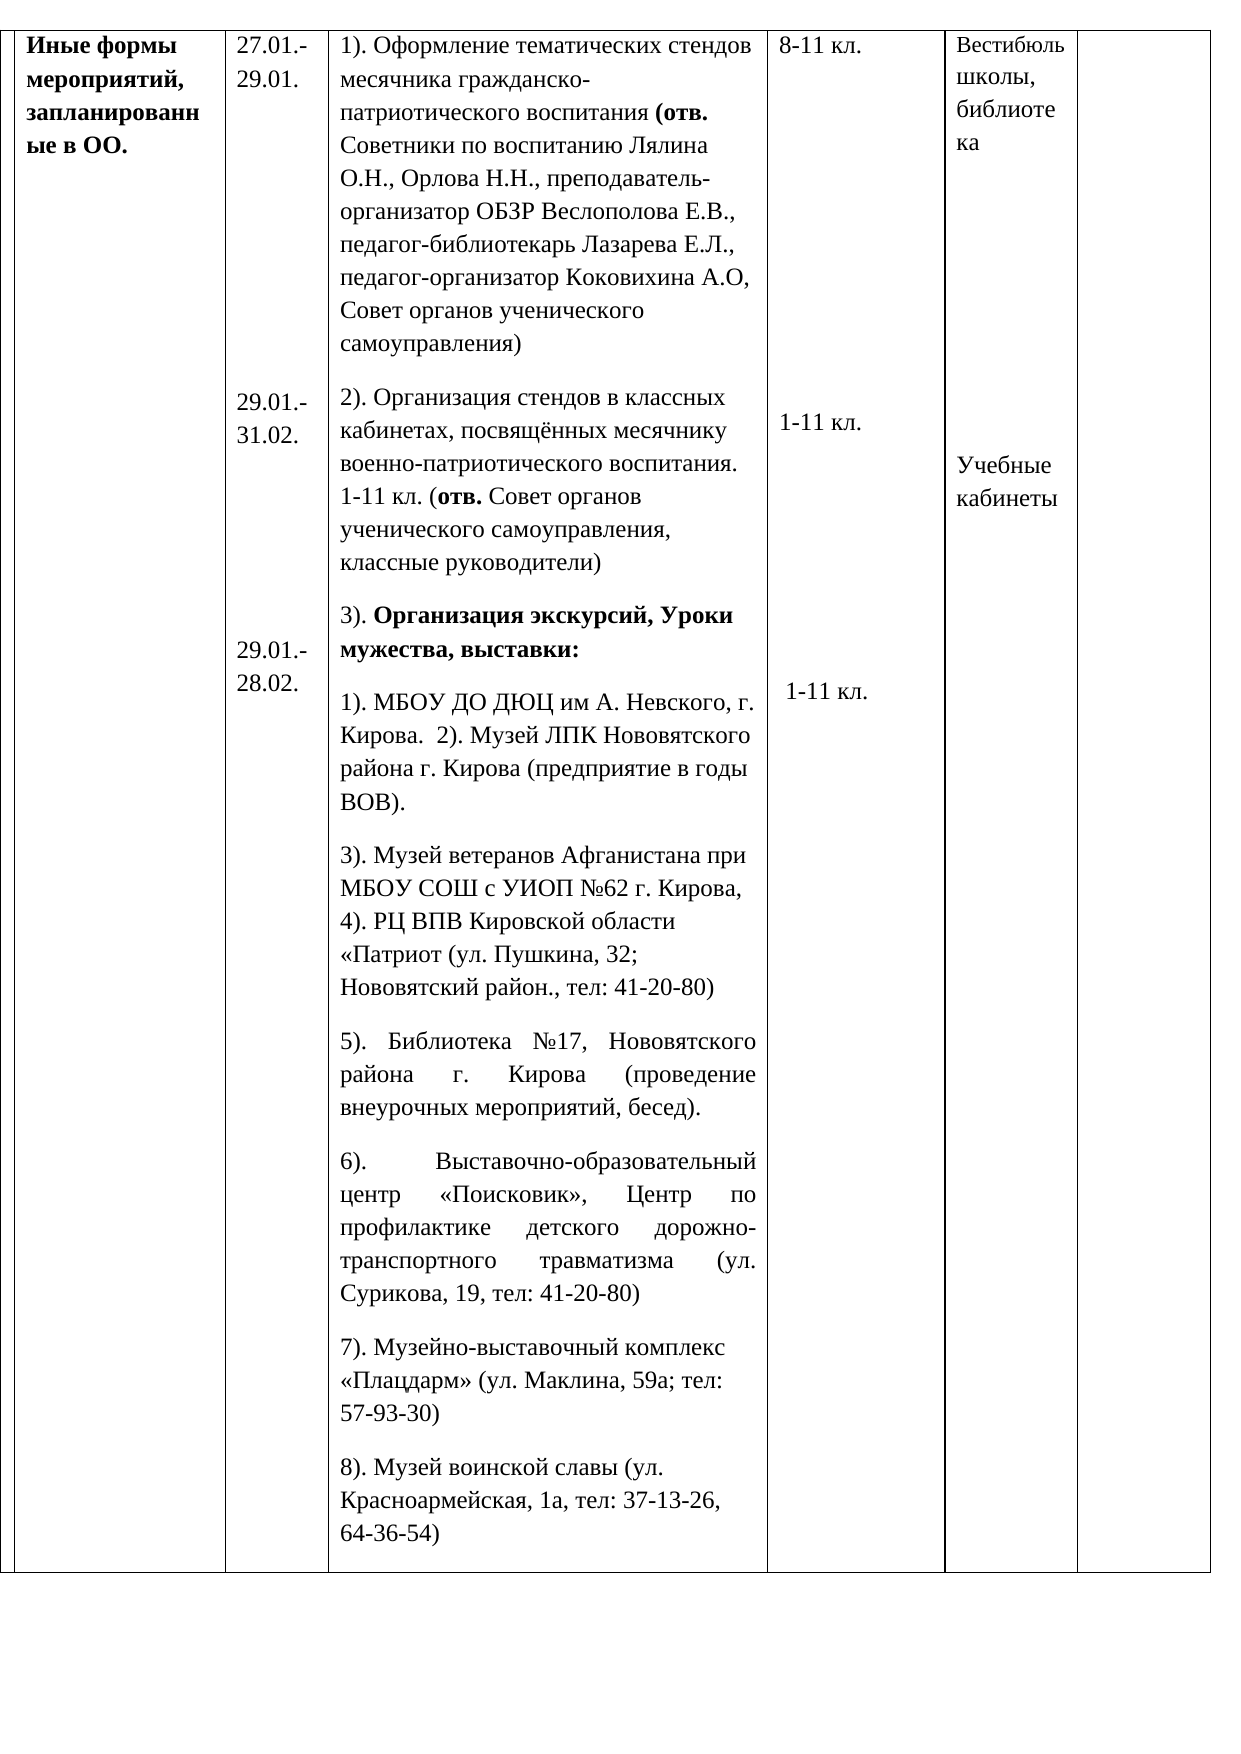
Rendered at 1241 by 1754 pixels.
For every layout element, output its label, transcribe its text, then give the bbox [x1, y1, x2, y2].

table_cell 3. [1, 31, 14, 1572]
table_cell [1078, 31, 1210, 1572]
table_cell 1). Оформление тематических стендов месячника гражданско-патриотического воспитания (отв. Советники по воспитанию Лялина О.Н., Орлова Н.Н., преподаватель-организатор ОБЗР Веслополова Е.В., педагог-библиотекарь Лазарева Е.Л., педагог-организатор Коковихина А.О, Совет органов ученического самоуправления) 2). Организация стендов в классных кабинетах, посвящённых месячнику военно-патриотического воспитания. 1-11 кл. (отв. Совет органов ученического самоуправления, классные руководители) 3). Организация экскурсий, Уроки мужества, выставки: 1). МБОУ ДО ДЮЦ им А. Невского, г. Кирова. 2). Музей ЛПК Нововятского района г. Кирова (предприятие в годы ВОВ). 3). Музей ветеранов Афганистана при МБОУ СОШ с УИОП №62 г. Кирова, 4). РЦ ВПВ Кировской области «Патриот (ул. Пушкина, 32; Нововятский район., тел: 41-20-80) 5). Библиотека №17, Нововятского района г. Кирова (проведение внеурочных мероприятий, бесед). 6). Выставочно-образовательный центр «Поисковик», Центр по профилактике детского дорожно-транспортного травматизма (ул. Сурикова, 19, тел: 41-20-80) 7). Музейно-выставочный комплекс «Плацдарм» (ул. Маклина, 59а; тел: 57-93-30) 8). Музей воинской славы (ул. Красноармейская, 1а, тел: 37-13-26, 64-36-54) [329, 31, 767, 1572]
table_cell 27.01.-29.01. 29.01.-31.02. 29.01.-28.02. [226, 31, 328, 1572]
table_cell 8-11 кл. 1-11 кл. 1-11 кл. [768, 31, 944, 1572]
table_cell Иные формы мероприятий, запланированные в ОО. [15, 31, 225, 1572]
table_cell Вестибюль школы, библиотека Учебные кабинеты [946, 31, 1077, 1572]
